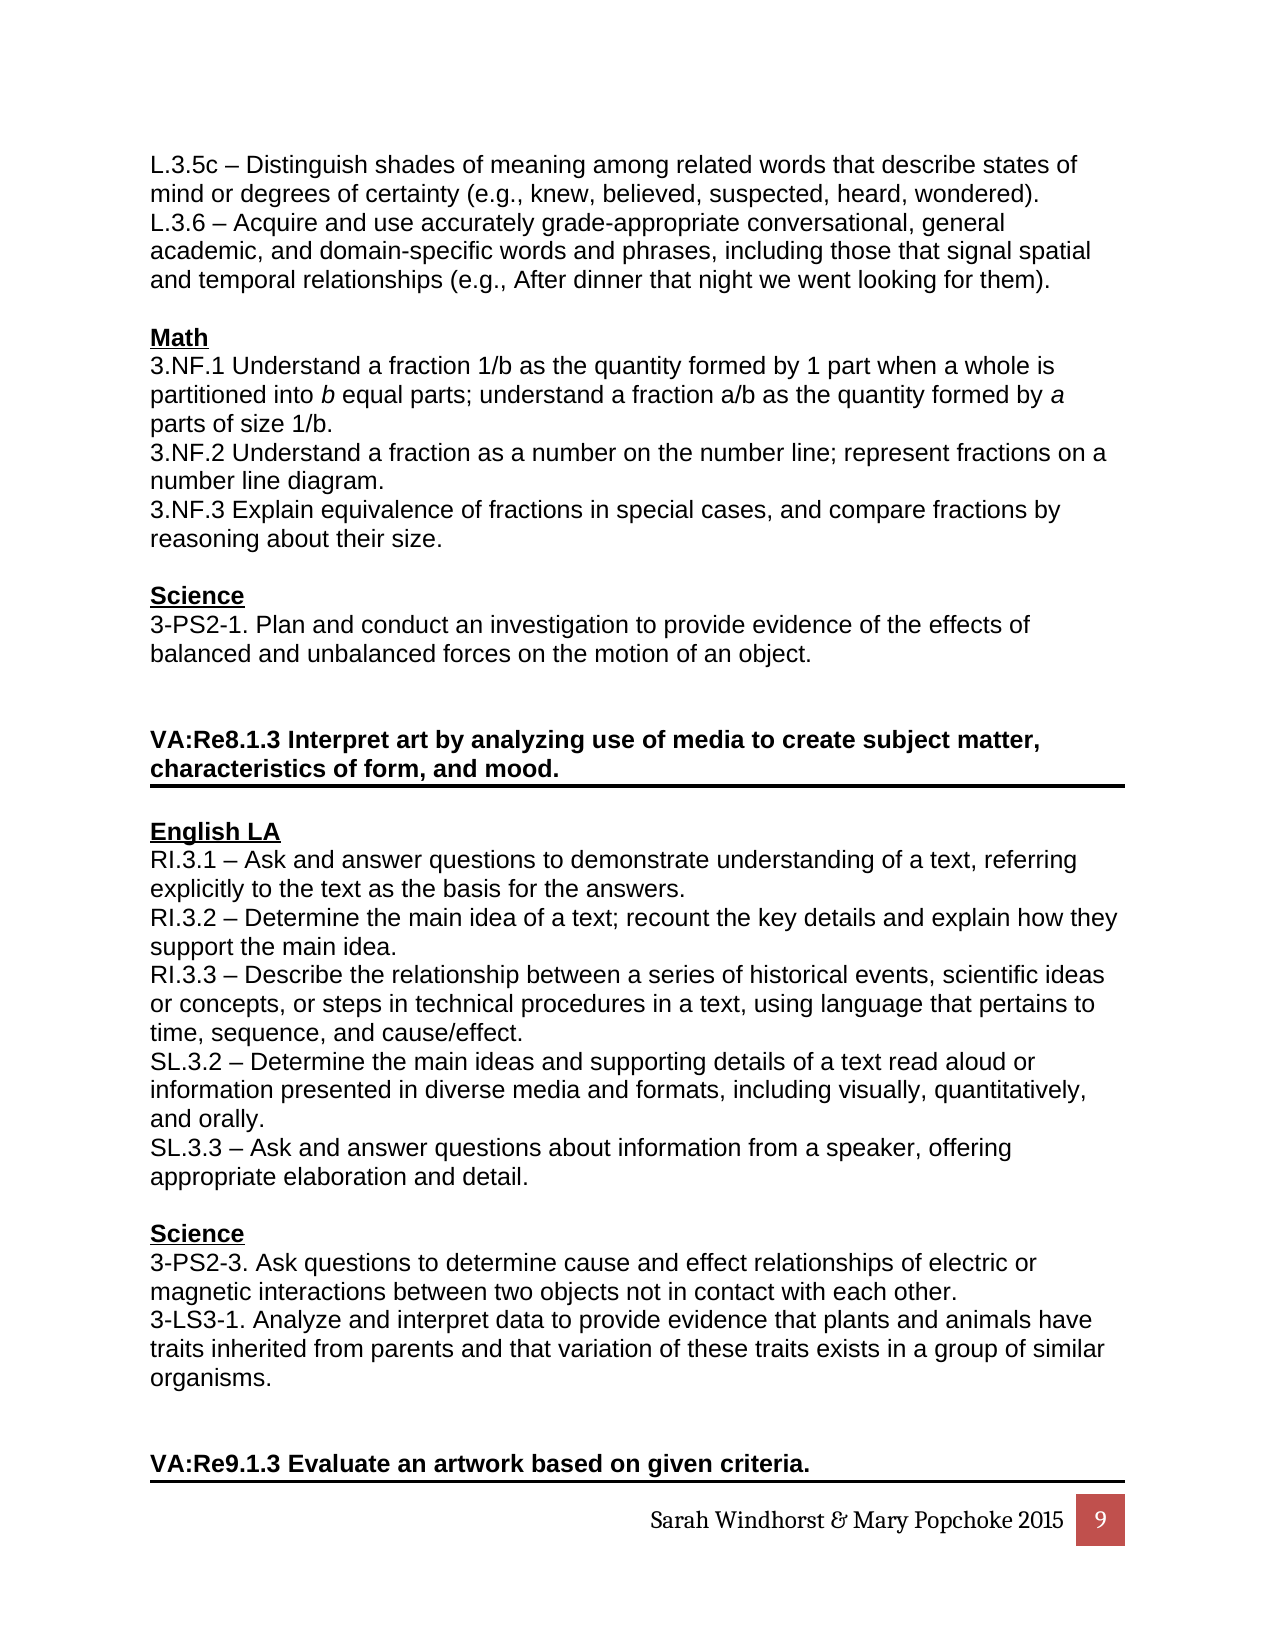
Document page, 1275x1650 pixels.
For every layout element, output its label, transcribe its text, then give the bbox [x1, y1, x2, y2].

text RI.3.3 – Describe the relationship between a series of historical events, scientific ideas or concepts, or steps in technical procedures in a text, using language that pertains to time, sequence, and cause/effect. [150, 960, 1125, 1046]
text Science [150, 1219, 1125, 1248]
text English LA [150, 816, 1125, 845]
text VA:Re9.1.3 Evaluate an artwork based on given criteria. [150, 1449, 1125, 1480]
text RI.3.1 – Ask and answer questions to demonstrate understanding of a text, referring explicitly to the text as the basis for the answers. [150, 845, 1125, 903]
text 3-PS2-3. Ask questions to determine cause and effect relationships of electric or magnetic interactions between two objects not in contact with each other. [150, 1248, 1125, 1305]
text 3.NF.3 Explain equivalence of fractions in special cases, and compare fractions by reasoning about their size. [150, 495, 1125, 552]
text Math [150, 322, 1125, 351]
text 3.NF.1 Understand a fraction 1/b as the quantity formed by 1 part when a whole is partitioned into b equal parts; understand a fraction a/b as the quantity formed by a parts of size 1/b. [150, 351, 1125, 437]
text L.3.6 – Acquire and use accurately grade-appropriate conversational, general academic, and domain-specific words and phrases, including those that signal spatial and temporal relationships (e.g., After dinner that night we went looking for them). [150, 207, 1125, 294]
text 3-LS3-1. Analyze and interpret data to provide evidence that plants and animals have traits inherited from parents and that variation of these traits exists in a group of similar organisms. [150, 1305, 1125, 1391]
text SL.3.2 – Determine the main ideas and supporting details of a text read aloud or information presented in diverse media and formats, including visually, quantitatively, and orally. [150, 1046, 1125, 1133]
text SL.3.3 – Ask and answer questions about information from a speaker, offering appropriate elaboration and detail. [150, 1133, 1125, 1190]
text L.3.5c – Distinguish shades of meaning among related words that describe states of mind or degrees of certainty (e.g., knew, believed, suspected, heard, wondered). [150, 150, 1125, 207]
text 3-PS2-1. Plan and conduct an investigation to provide evidence of the effects of balanced and unbalanced forces on the motion of an object. [150, 610, 1125, 667]
text 3.NF.2 Understand a fraction as a number on the number line; represent fractions on a number line diagram. [150, 437, 1125, 495]
text VA:Re8.1.3 Interpret art by analyzing use of media to create subject matter, characteristics of form, and mood. [150, 725, 1125, 784]
text Science [150, 581, 1125, 610]
text RI.3.2 – Determine the main idea of a text; recount the key details and explain how they support the main idea. [150, 903, 1125, 960]
